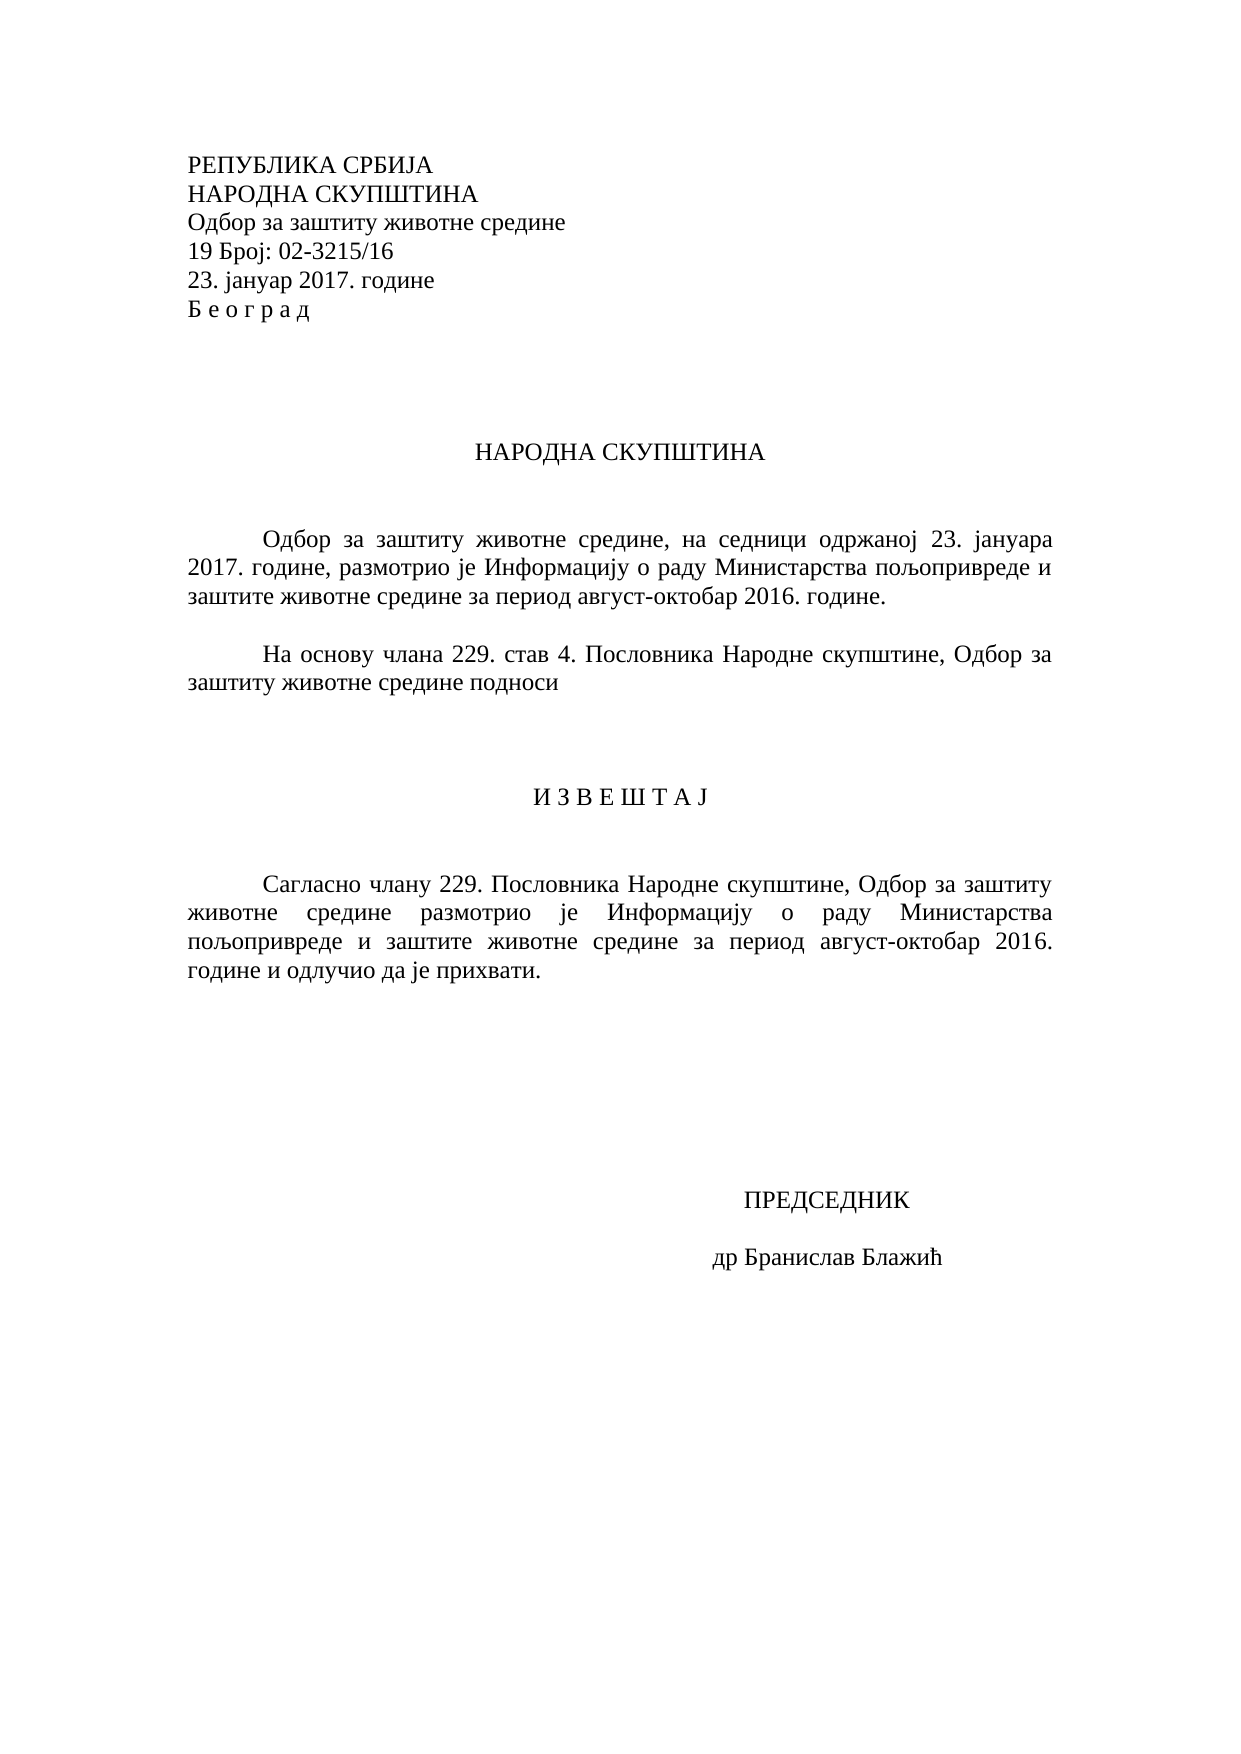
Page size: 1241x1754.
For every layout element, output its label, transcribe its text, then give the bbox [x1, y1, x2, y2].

text 23. јануар 2017. године [187, 265, 1053, 294]
text РЕПУБЛИКА СРБИЈА [187, 150, 1053, 179]
text И З В Е Ш Т А Ј [187, 782, 1053, 811]
text Одбор за заштиту животне средине, на седници одржаној 23. јануара 2017. године, размотрио је Информацију о раду Министарства пољопривреде и заштите животне средине за период август-октобар 2016. године. [187, 524, 1053, 610]
text Сагласно члану 229. Пословника Народне скупштине, Одбор за заштиту животне средине размотрио је Информацију о раду Министарства пољопривреде и заштите животне средине за период август-октобар 2016. године и одлучио да је прихвати. [187, 869, 1053, 984]
text НАРОДНА СКУПШТИНА [187, 437, 1053, 466]
text Б е о г р а д [187, 294, 1053, 322]
text На основу члана 229. став 4. Пословника Народне скупштине, Одбор за заштиту животне средине подноси [187, 639, 1053, 696]
text НАРОДНА СКУПШТИНА Одбор за заштиту животне средине [187, 179, 1053, 236]
text др Бранислав Блажић [187, 1242, 1053, 1271]
text 19 Број: 02-3215/16 [187, 236, 1053, 265]
text ПРЕДСЕДНИК [562, 1185, 1053, 1242]
